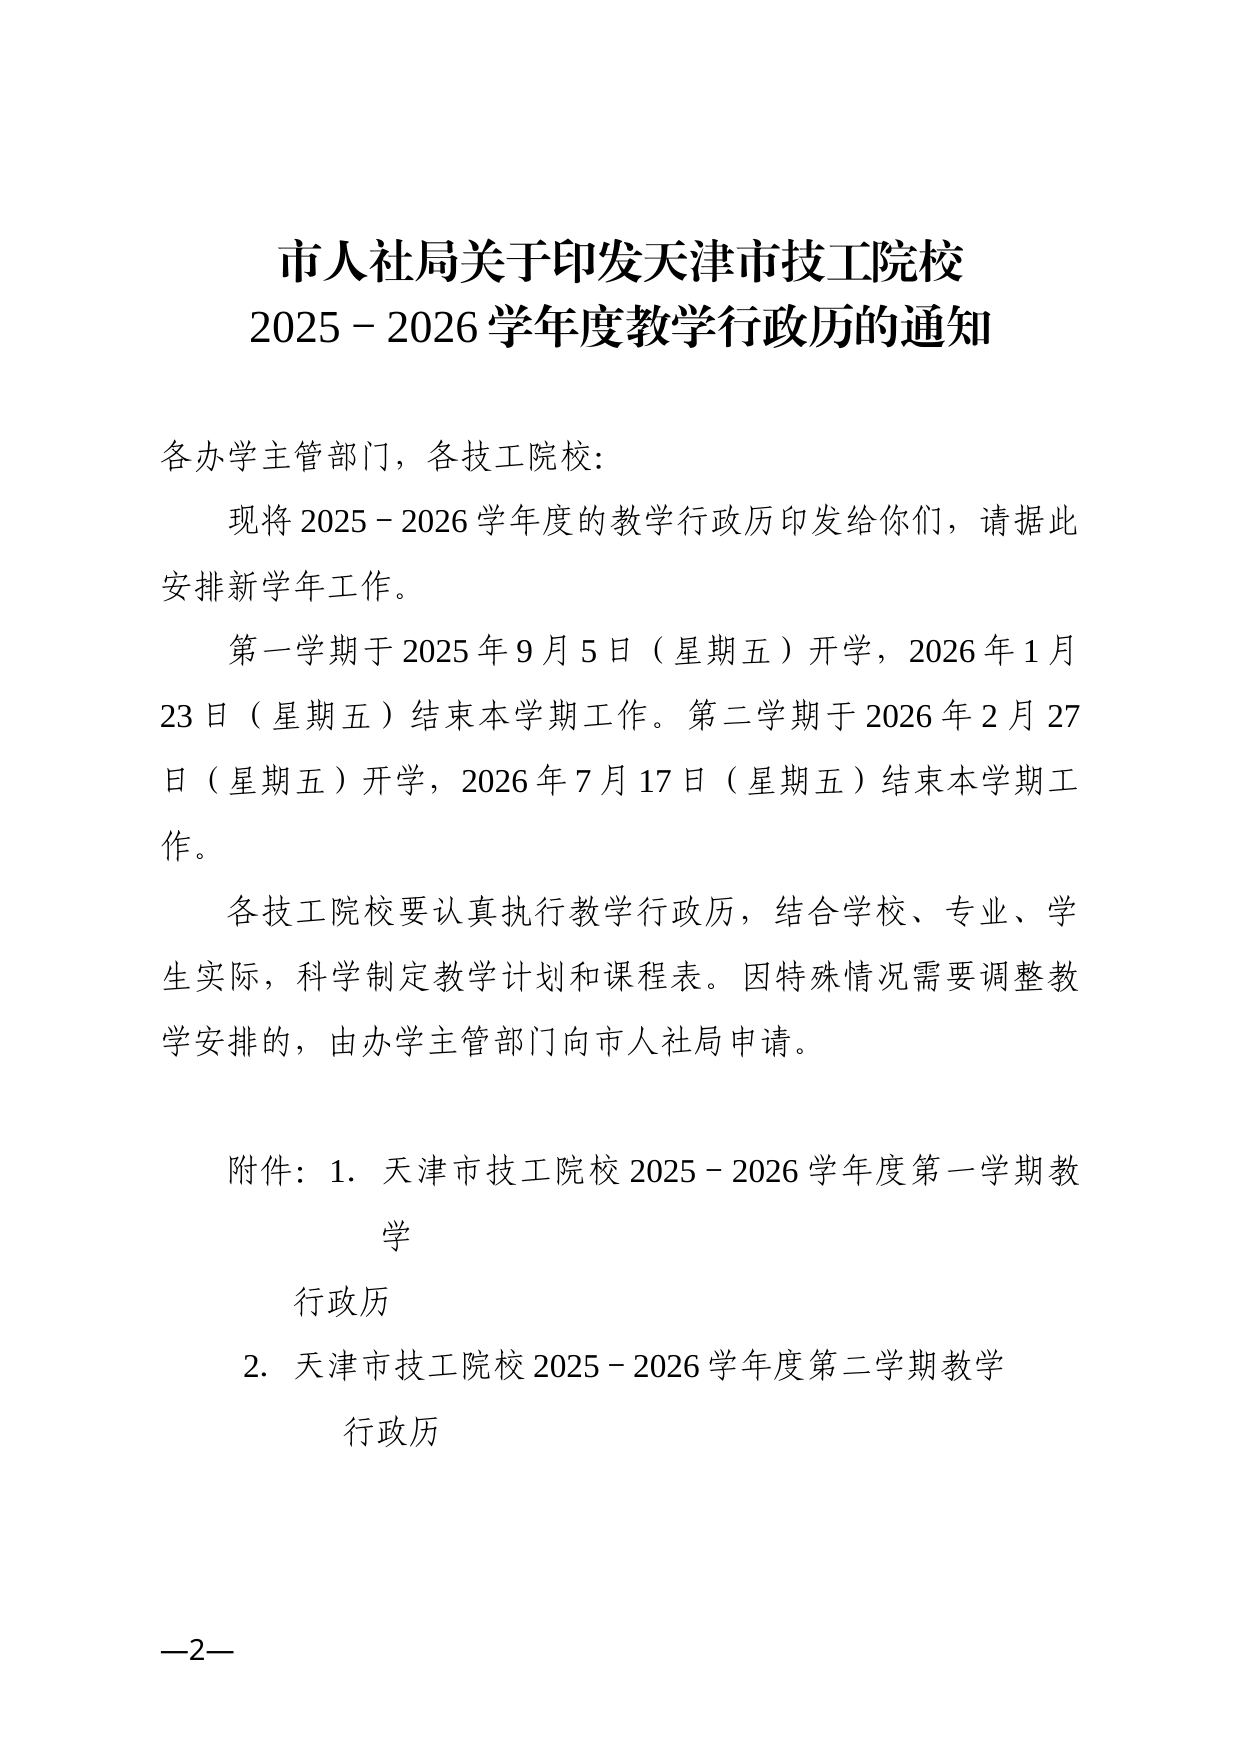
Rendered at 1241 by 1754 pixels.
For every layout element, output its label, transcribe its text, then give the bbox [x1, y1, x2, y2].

text 现将2025－2026学年度的教学行政历印发给你们，请据此安排新学年工作。 [159, 487, 1081, 617]
text 行政历 [325, 1397, 1081, 1462]
text 市人社局关于印发天津市技工院校 [159, 227, 1081, 292]
text 2025－2026学年度教学行政历的通知 [159, 292, 1081, 357]
text 2．天津市技工院校2025－2026学年度第二学期教学 [159, 1332, 1081, 1397]
text 第一学期于2025年9月5日（星期五）开学，2026年1月23日（星期五）结束本学期工作。第二学期于2026年2月27日（星期五）开学，2026年7月17日（星期五）结束本学期工作。 [159, 617, 1081, 877]
text 行政历 [226, 1267, 1081, 1332]
text 附件：1．天津市技工院校2025－2026学年度第一学期教学 [226, 1137, 1081, 1267]
text 各技工院校要认真执行教学行政历，结合学校、专业、学生实际，科学制定教学计划和课程表。因特殊情况需要调整教学安排的，由办学主管部门向市人社局申请。 [159, 877, 1081, 1072]
text 各办学主管部门，各技工院校： [159, 422, 1081, 487]
